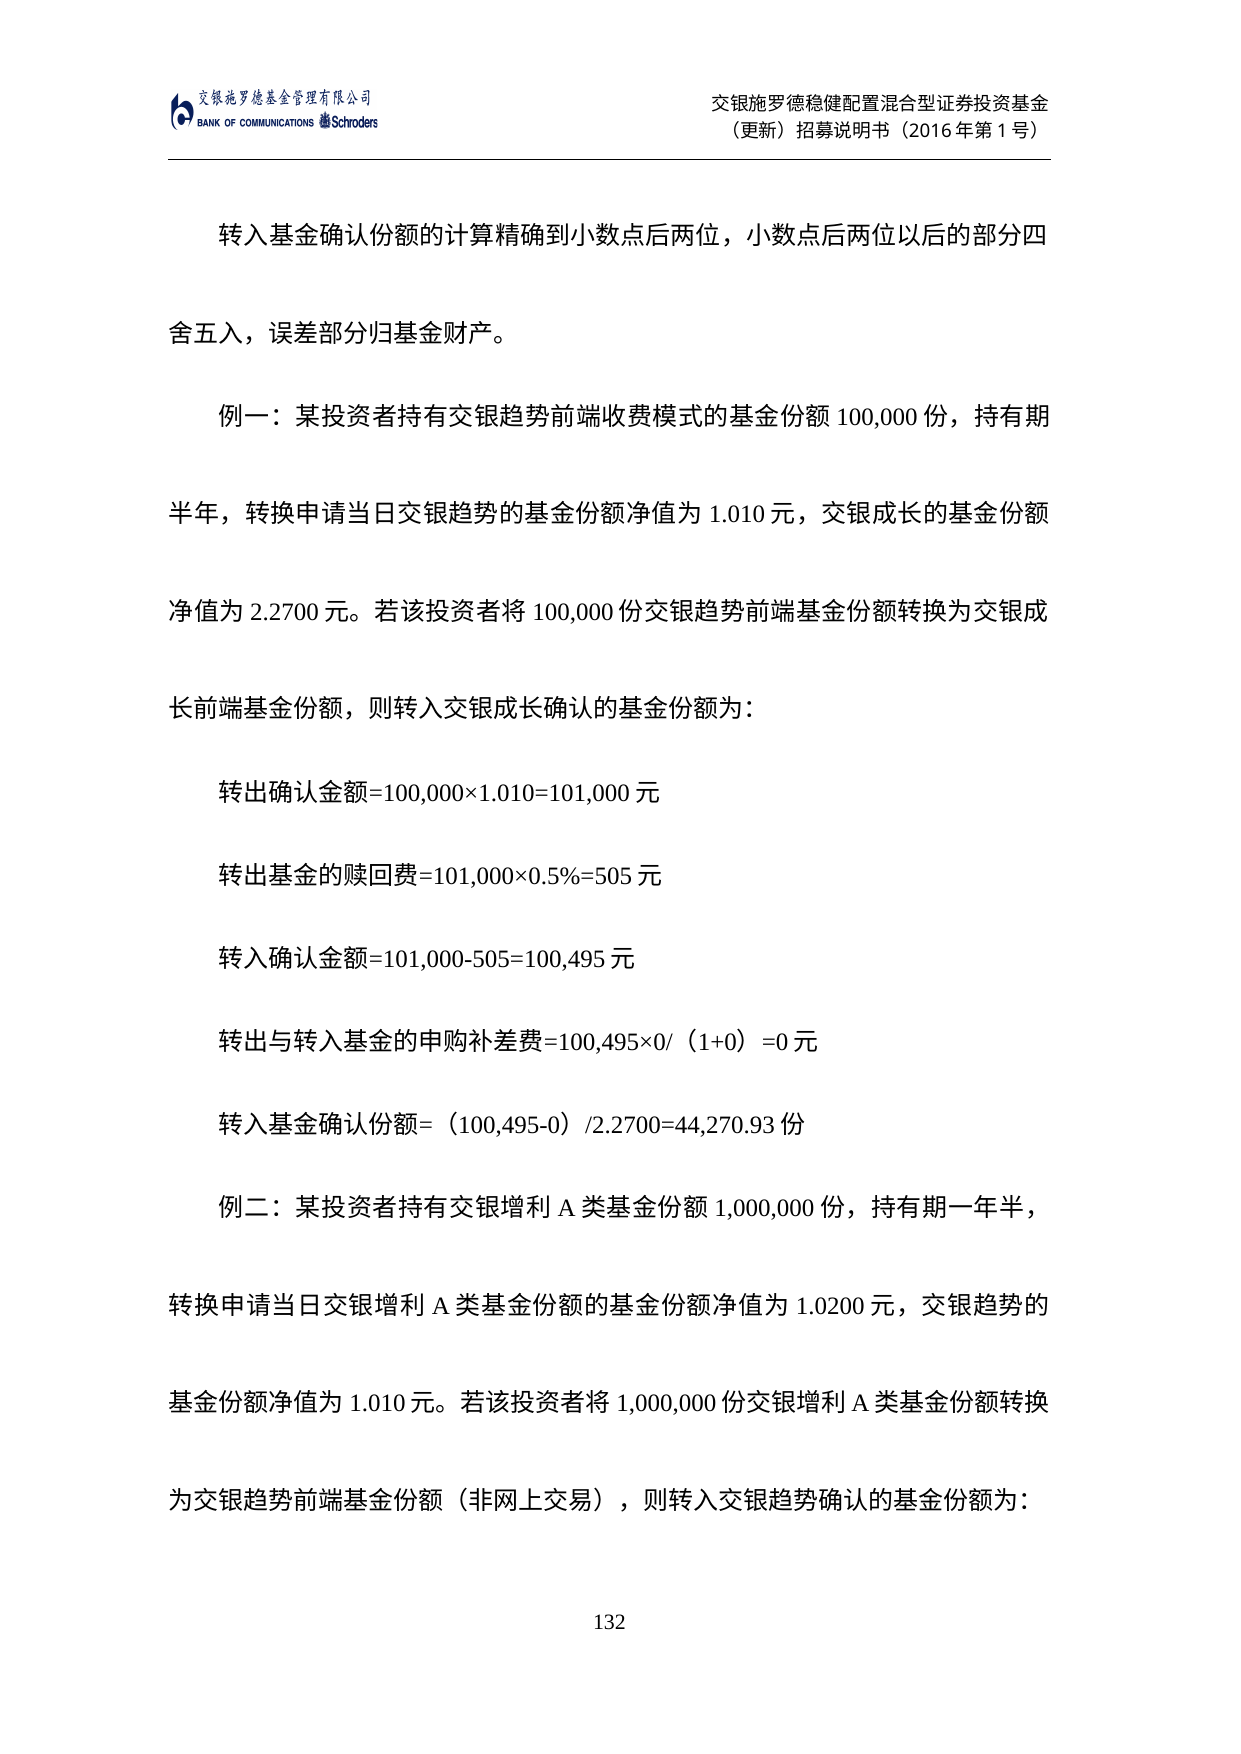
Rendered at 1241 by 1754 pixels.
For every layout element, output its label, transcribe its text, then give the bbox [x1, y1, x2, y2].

text 转入确认金额=101,000-505=100,495元 [169, 924, 1050, 989]
text 转出基金的赎回费=101,000×0.5%=505元 [169, 841, 1050, 906]
text 转出确认金额=100,000×1.010=101,000元 [169, 758, 1050, 823]
text 转入基金确认份额=（100,495-0）/2.2700=44,270.93份 [169, 1090, 1050, 1155]
text 例一：某投资者持有交银趋势前端收费模式的基金份额100,000份，持有期半年，转换申请当日交银趋势的基金份额净值为1.010元，交银成长的基金份额净值为2.2700元。若该投资者将100,000份交银趋势前端基金份额转换为交银成长前端基金份额，则转入交银成长确认的基金份额为： [169, 382, 1050, 739]
text 转出与转入基金的申购补差费=100,495×0/（1+0）=0元 [169, 1007, 1050, 1072]
text 转入基金确认份额的计算精确到小数点后两位，小数点后两位以后的部分四舍五入，误差部分归基金财产。 [169, 201, 1050, 364]
picture [171, 89, 378, 130]
text 例二：某投资者持有交银增利A类基金份额1,000,000份，持有期一年半，转换申请当日交银增利A类基金份额的基金份额净值为1.0200元，交银趋势的基金份额净值为1.010元。若该投资者将1,000,000份交银增利A类基金份额转换为交银趋势前端基金份额（非网上交易），则转入交银趋势确认的基金份额为： [169, 1173, 1050, 1531]
